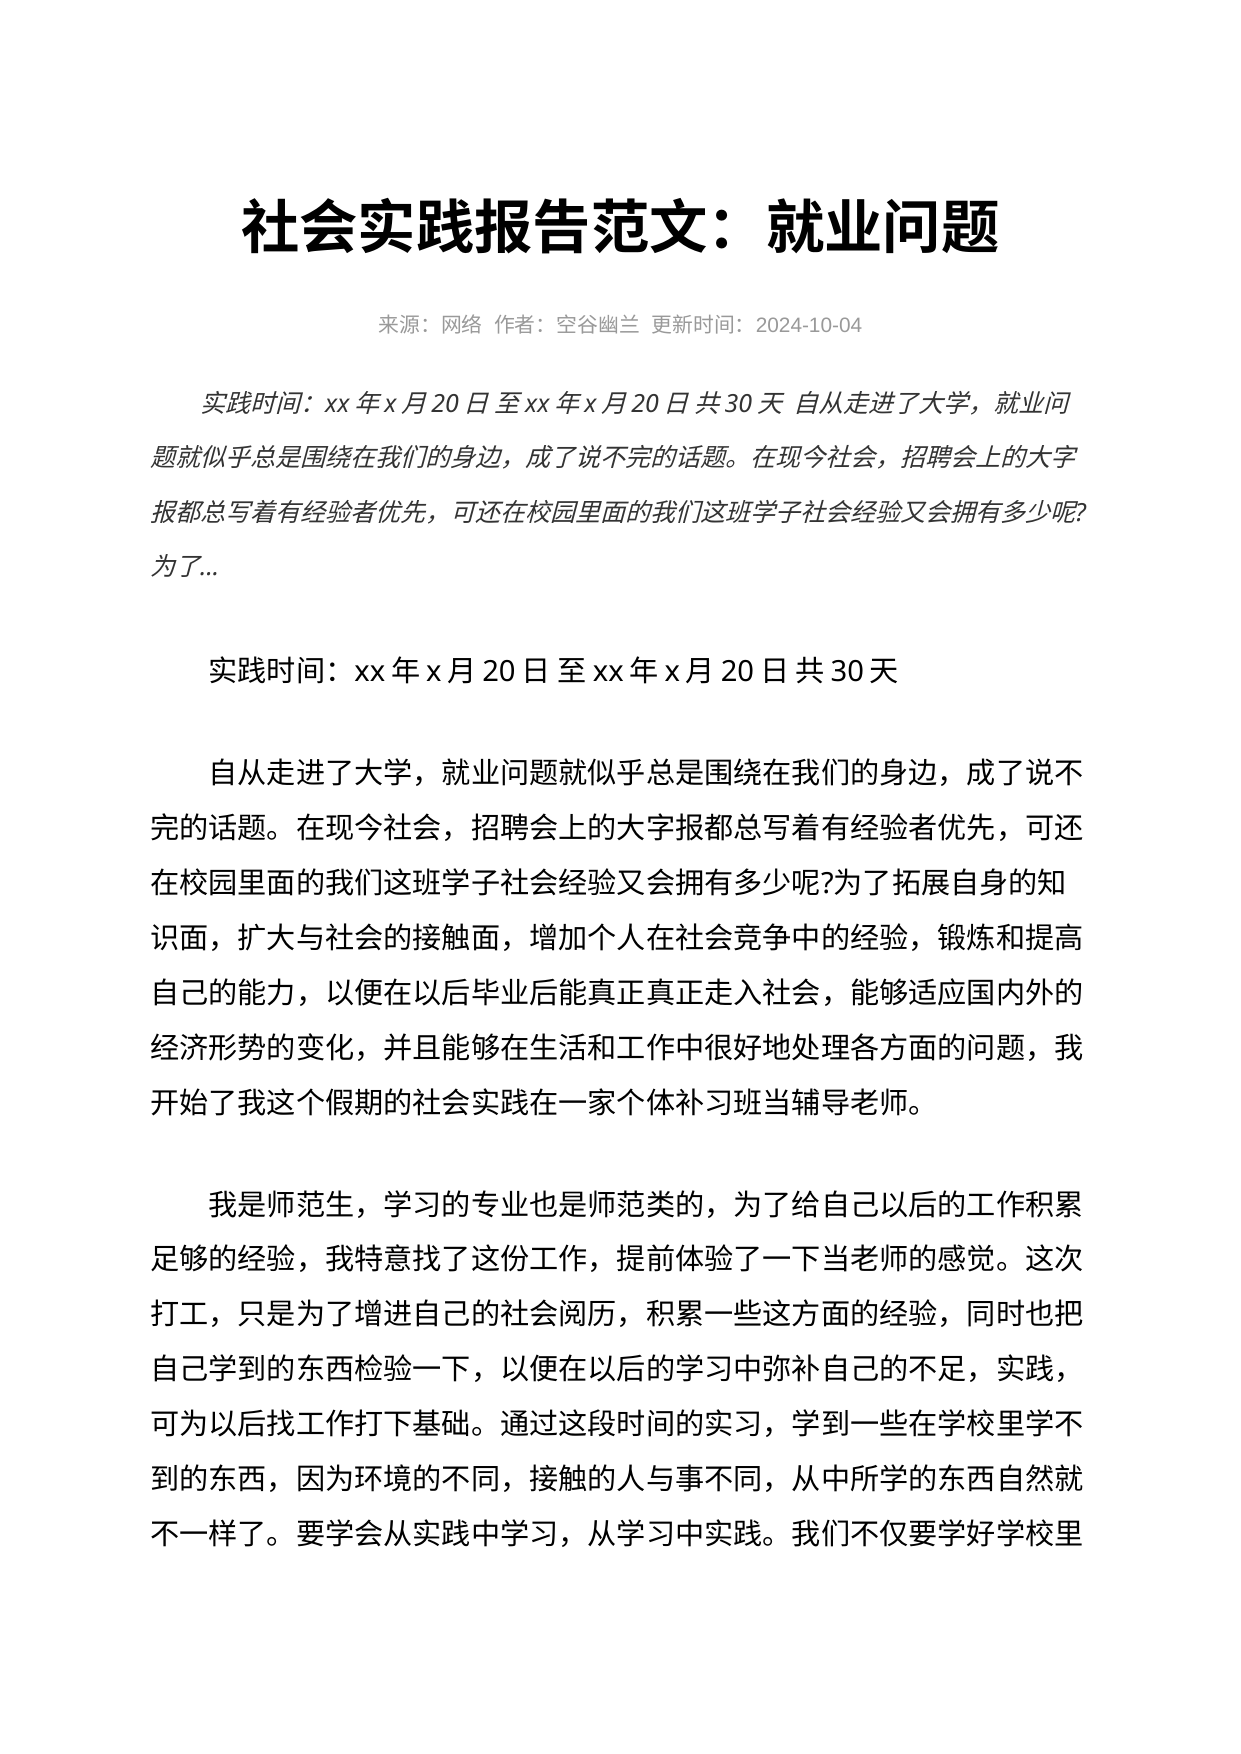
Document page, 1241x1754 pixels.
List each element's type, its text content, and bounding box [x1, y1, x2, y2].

text 实践时间：xx年x月20日 至 xx年x月20日 共30天 自从走进了大学，就业问题就似乎总是围绕在我们的身边，成了说不完的话题。在现今社会，招聘会上的大字报都总写着有经验者优先，可还在校园里面的我们这班学子社会经验又会拥有多少呢?为了... [150, 383, 1090, 583]
text 实践时间：xx年x月20日 至 xx年x月20日 共30天 [150, 648, 1090, 690]
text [150, 1181, 1090, 1553]
subtitle 社会实践报告范文：就业问题 [150, 181, 1090, 266]
text 自从走进了大学，就业问题就似乎总是围绕在我们的身边，成了说不完的话题。在现今社会，招聘会上的大字报都总写着有经验者优先，可还在校园里面的我们这班学子社会经验又会拥有多少呢?为了拓展自身的知识面，扩大与社会的接触面，增加个人在社会竞争中的经验，锻炼和提高自己的能力，以便在以后毕业后能真正真正走入社会，能够适应国内外的经济形势的变化，并且能够在生活和工作中很好地处理各方面的问题，我开始了我这个假期的社会实践在一家个体补习班当辅导老师。 [150, 750, 1090, 1122]
text 来源：网络 作者：空谷幽兰 更新时间：2024-10-04 [150, 313, 1090, 337]
